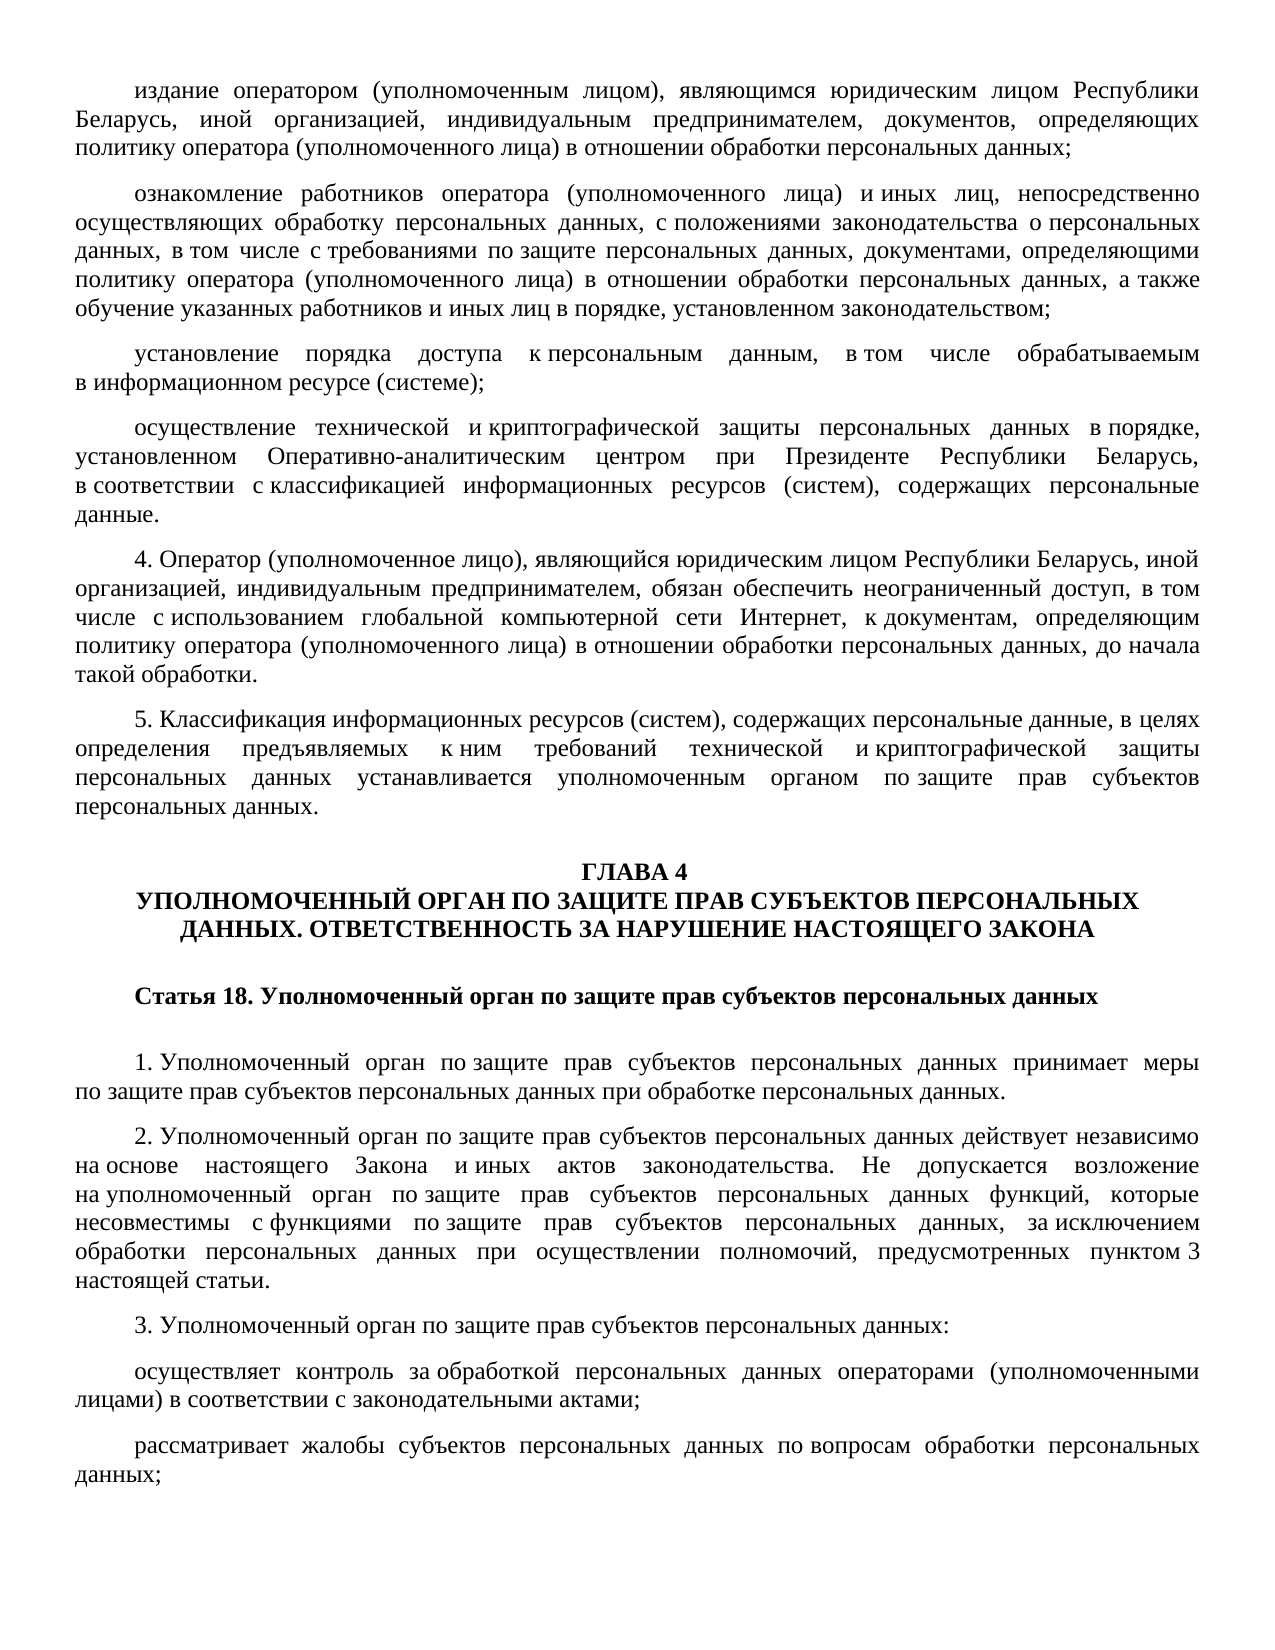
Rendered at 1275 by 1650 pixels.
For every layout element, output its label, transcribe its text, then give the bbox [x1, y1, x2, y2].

text 5. Классификация информационных ресурсов (систем), содержащих персональные данные, в целях определения предъявляемых к ним требований технической и криптографической защиты персональных данных устанавливается уполномоченным органом по защите прав субъектов персональных данных. [75, 704, 1200, 819]
text 3. Уполномоченный орган по защите прав субъектов персональных данных: [75, 1310, 1200, 1339]
text издание оператором (уполномоченным лицом), являющимся юридическим лицом Республики Беларусь, иной организацией, индивидуальным предпринимателем, документов, определяющих политику оператора (уполномоченного лица) в отношении обработки персональных данных; [75, 75, 1200, 161]
text Статья 18. Уполномоченный орган по защите прав субъектов персональных данных [134, 981, 1200, 1009]
text осуществление технической и криптографической защиты персональных данных в порядке, установленном Оперативно-аналитическим центром при Президенте Республики Беларусь, в соответствии с классификацией информационных ресурсов (систем), содержащих персональные данные. [75, 412, 1200, 527]
text осуществляет контроль за обработкой персональных данных операторами (уполномоченными лицами) в соответствии с законодательными актами; [75, 1356, 1200, 1413]
text 2. Уполномоченный орган по защите прав субъектов персональных данных действует независимо на основе настоящего Закона и иных актов законодательства. Не допускается возложение на уполномоченный орган по защите прав субъектов персональных данных функций, которые несовместимы с функциями по защите прав субъектов персональных данных, за исключением обработки персональных данных при осуществлении полномочий, предусмотренных пунктом 3 настоящей статьи. [75, 1121, 1200, 1294]
text рассматривает жалобы субъектов персональных данных по вопросам обработки персональных данных; [75, 1430, 1200, 1487]
text установление порядка доступа к персональным данным, в том числе обрабатываемым в информационном ресурсе (системе); [75, 338, 1200, 396]
text ознакомление работников оператора (уполномоченного лица) и иных лиц, непосредственно осуществляющих обработку персональных данных, с положениями законодательства о персональных данных, в том числе с требованиями по защите персональных данных, документами, определяющими политику оператора (уполномоченного лица) в отношении обработки персональных данных, а также обучение указанных работников и иных лиц в порядке, установленном законодательством; [75, 178, 1200, 322]
text 4. Оператор (уполномоченное лицо), являющийся юридическим лицом Республики Беларусь, иной организацией, индивидуальным предпринимателем, обязан обеспечить неограниченный доступ, в том числе с использованием глобальной компьютерной сети Интернет, к документам, определяющим политику оператора (уполномоченного лица) в отношении обработки персональных данных, до начала такой обработки. [75, 544, 1200, 688]
text ГЛАВА 4 УПОЛНОМОЧЕННЫЙ ОРГАН ПО ЗАЩИТЕ ПРАВ СУБЪЕКТОВ ПЕРСОНАЛЬНЫХ ДАННЫХ. ОТВЕТСТВЕННОСТЬ ЗА НАРУШЕНИЕ НАСТОЯЩЕГО ЗАКОНА [75, 857, 1200, 943]
text 1. Уполномоченный орган по защите прав субъектов персональных данных принимает меры по защите прав субъектов персональных данных при обработке персональных данных. [75, 1047, 1200, 1104]
